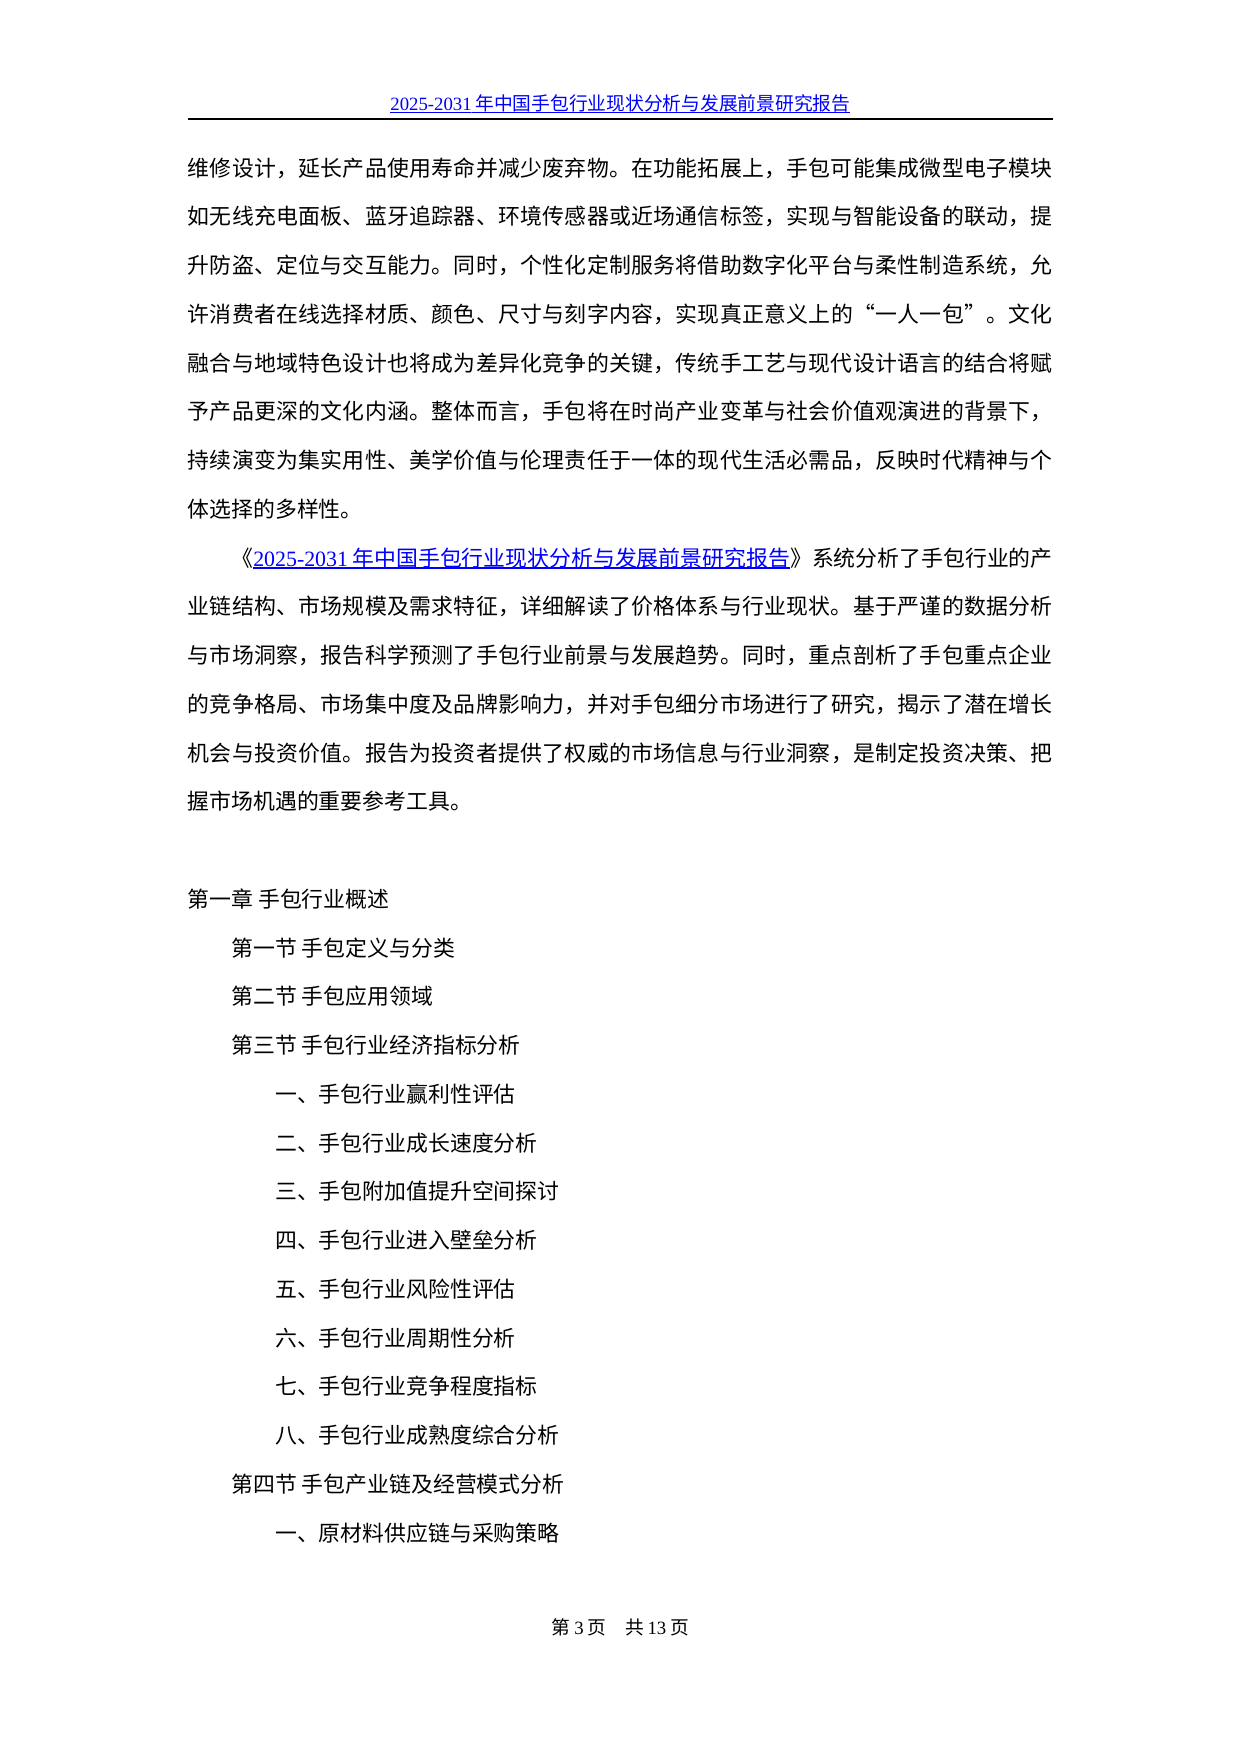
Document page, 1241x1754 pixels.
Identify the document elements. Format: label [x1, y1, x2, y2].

text [187, 150, 1053, 1548]
